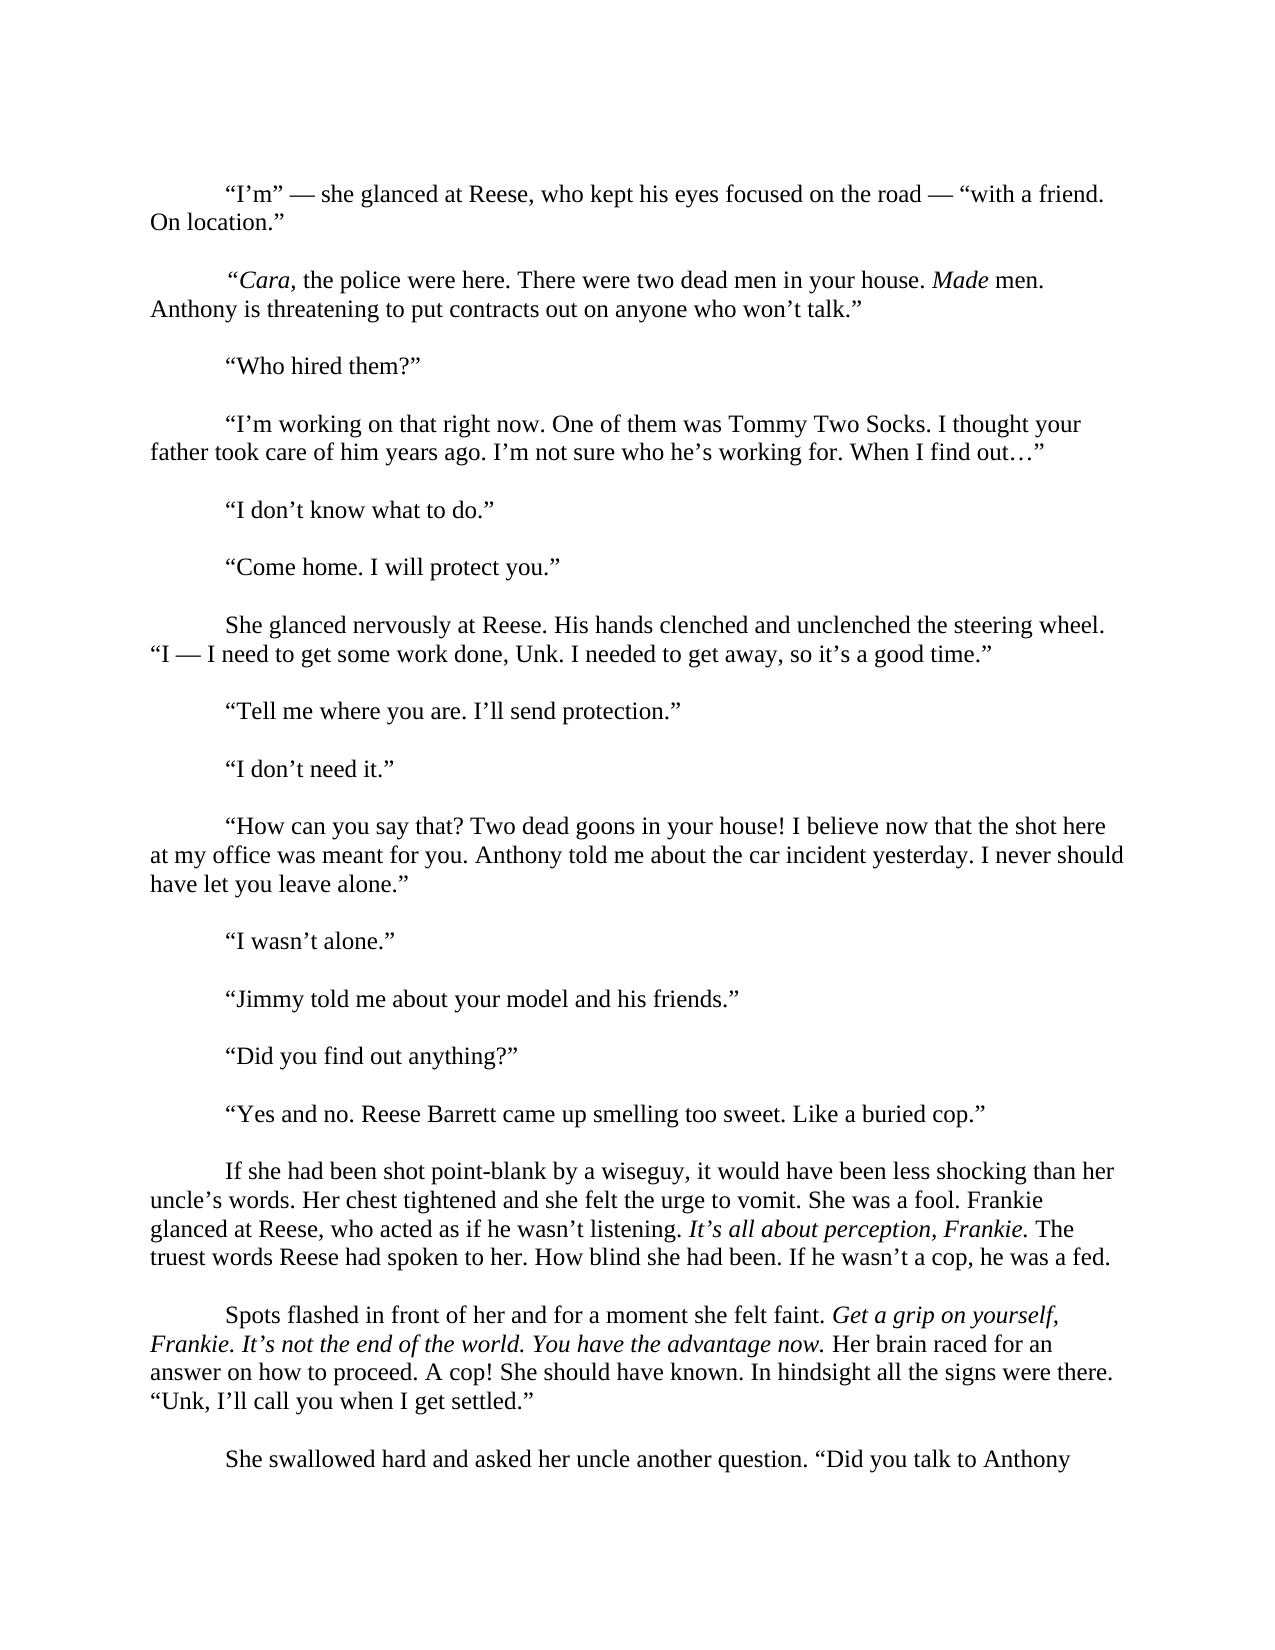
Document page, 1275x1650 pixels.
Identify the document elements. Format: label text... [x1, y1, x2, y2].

text “I don’t know what to do.” [150, 495, 1125, 524]
text “Who hired them?” [150, 351, 1125, 380]
text “Cara, the police were here. There were two dead men in your house. Made men. Anthony is threatening to put contracts out on anyone who won’t talk.” [150, 265, 1125, 322]
text “Yes and no. Reese Barrett came up smelling too sweet. Like a buried cop.” [150, 1099, 1125, 1127]
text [150, 1444, 1125, 1472]
text “How can you say that? Two dead goons in your house! I believe now that the shot here at my office was meant for you. Anthony told me about the car incident yesterday. I never should have let you leave alone.” [150, 811, 1125, 897]
text “I wasn’t alone.” [150, 926, 1125, 955]
text She glanced nervously at Reese. His hands clenched and unclenched the steering wheel. “I — I need to get some work done, Unk. I needed to get away, so it’s a good time.” [150, 610, 1125, 667]
text “Did you find out anything?” [150, 1041, 1125, 1070]
text If she had been shot point-blank by a wiseguy, it would have been less shocking than her uncle’s words. Her chest tightened and she felt the urge to vomit. She was a fool. Frankie glanced at Reese, who acted as if he wasn’t listening. It’s all about perception, Frankie. The truest words Reese had spoken to her. How blind she had been. If he wasn’t a cop, he was a fed. [150, 1156, 1125, 1271]
text “Come home. I will protect you.” [150, 552, 1125, 581]
text “I’m” — she glanced at Reese, who kept his eyes focused on the road — “with a friend. On location.” [150, 179, 1125, 236]
text “I don’t need it.” [150, 754, 1125, 782]
text Spots flashed in front of her and for a moment she felt faint. Get a grip on yourself, Frankie. It’s not the end of the world. You have the advantage now. Her brain raced for an answer on how to proceed. A cop! She should have known. In hindsight all the signs were there. “Unk, I’ll call you when I get settled.” [150, 1300, 1125, 1415]
text “Tell me where you are. I’ll send protection.” [150, 696, 1125, 725]
text “Jimmy told me about your model and his friends.” [150, 984, 1125, 1012]
text “I’m working on that right now. One of them was Tommy Two Socks. I thought your father took care of him years ago. I’m not sure who he’s working for. When I find out…” [150, 409, 1125, 466]
